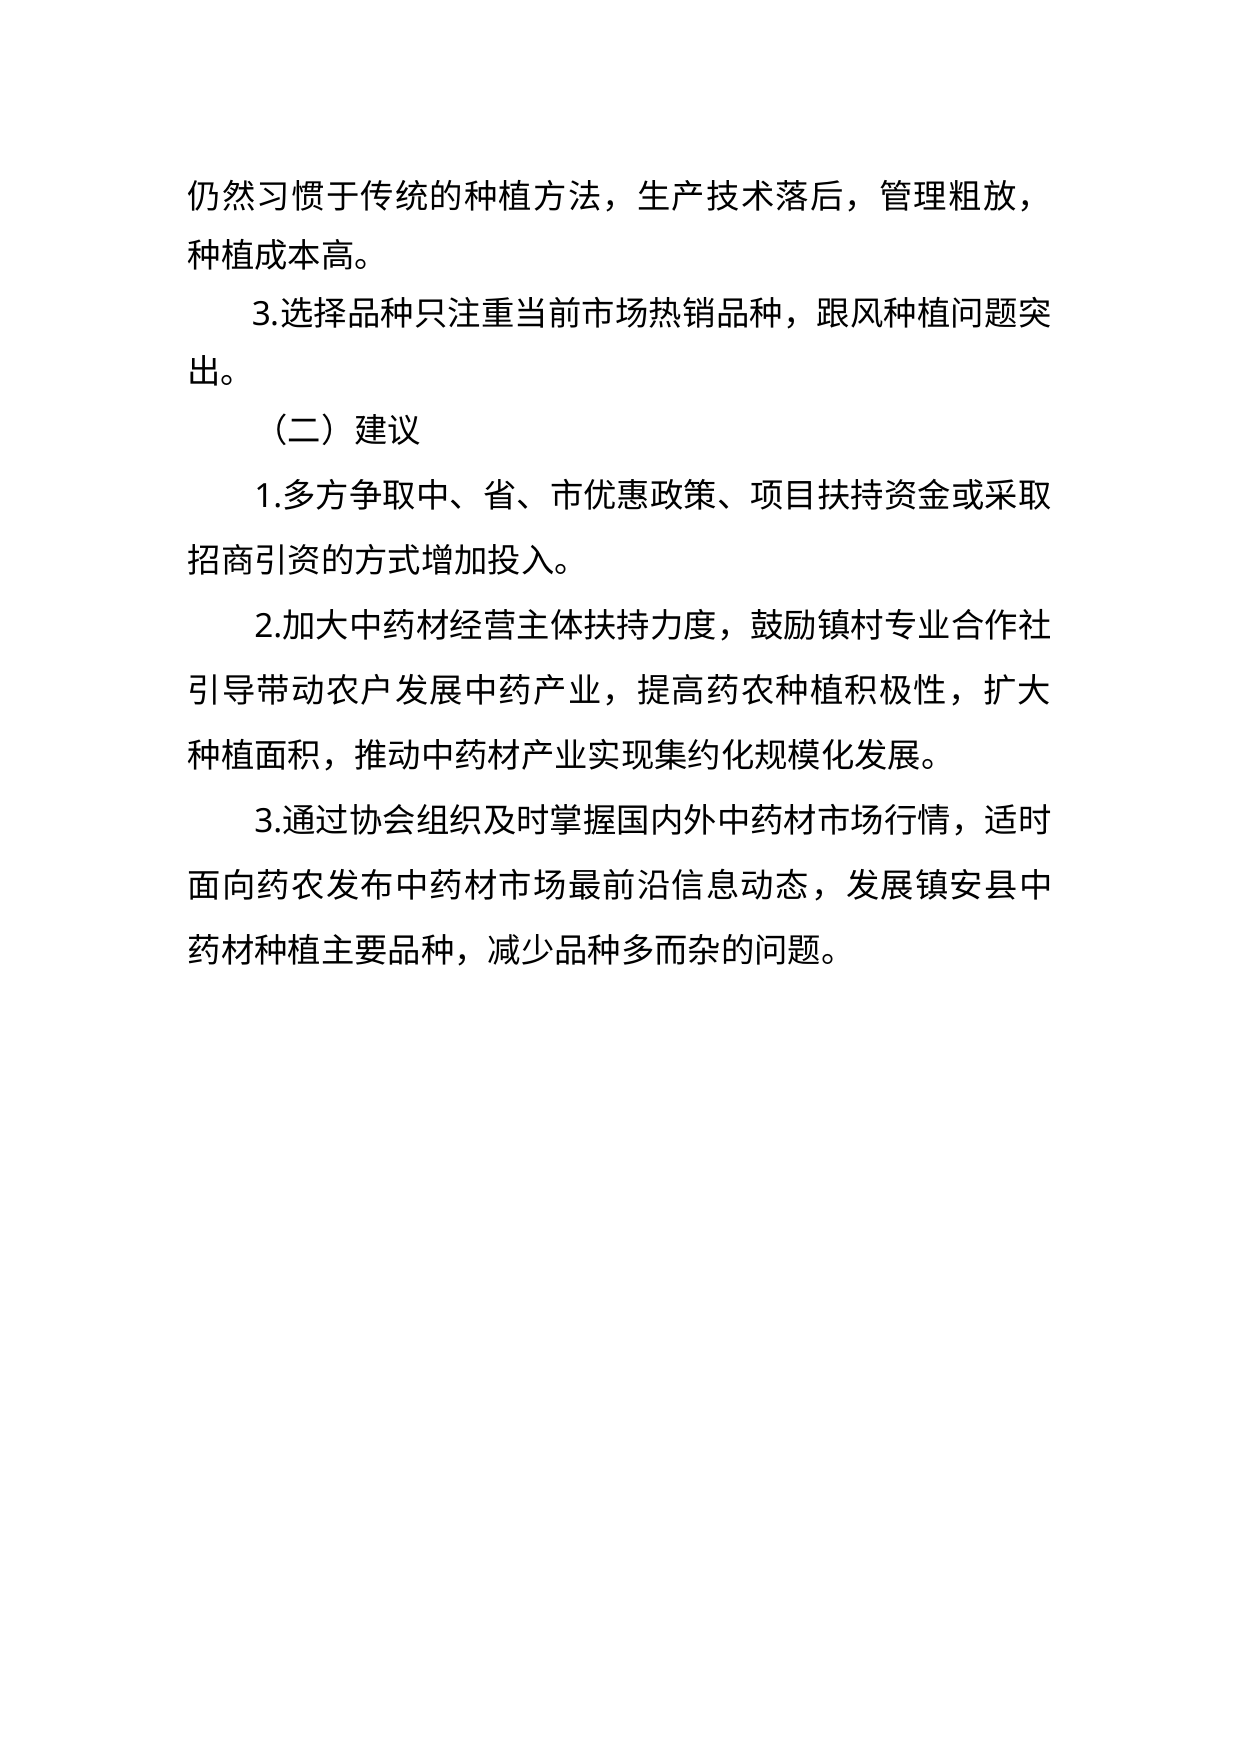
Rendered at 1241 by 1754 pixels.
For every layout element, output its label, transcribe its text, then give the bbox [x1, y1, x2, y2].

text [187, 162, 1053, 279]
text 3.通过协会组织及时掌握国内外中药材市场行情，适时面向药农发布中药材市场最前沿信息动态，发展镇安县中药材种植主要品种，减少品种多而杂的问题。 [187, 785, 1053, 980]
text 1.多方争取中、省、市优惠政策、项目扶持资金或采取招商引资的方式增加投入。 [187, 460, 1053, 590]
text 2.加大中药材经营主体扶持力度，鼓励镇村专业合作社引导带动农户发展中药产业，提高药农种植积极性，扩大种植面积，推动中药材产业实现集约化规模化发展。 [187, 590, 1053, 785]
text 3.选择品种只注重当前市场热销品种，跟风种植问题突出。 [187, 279, 1053, 395]
text （二）建议 [187, 395, 1053, 460]
